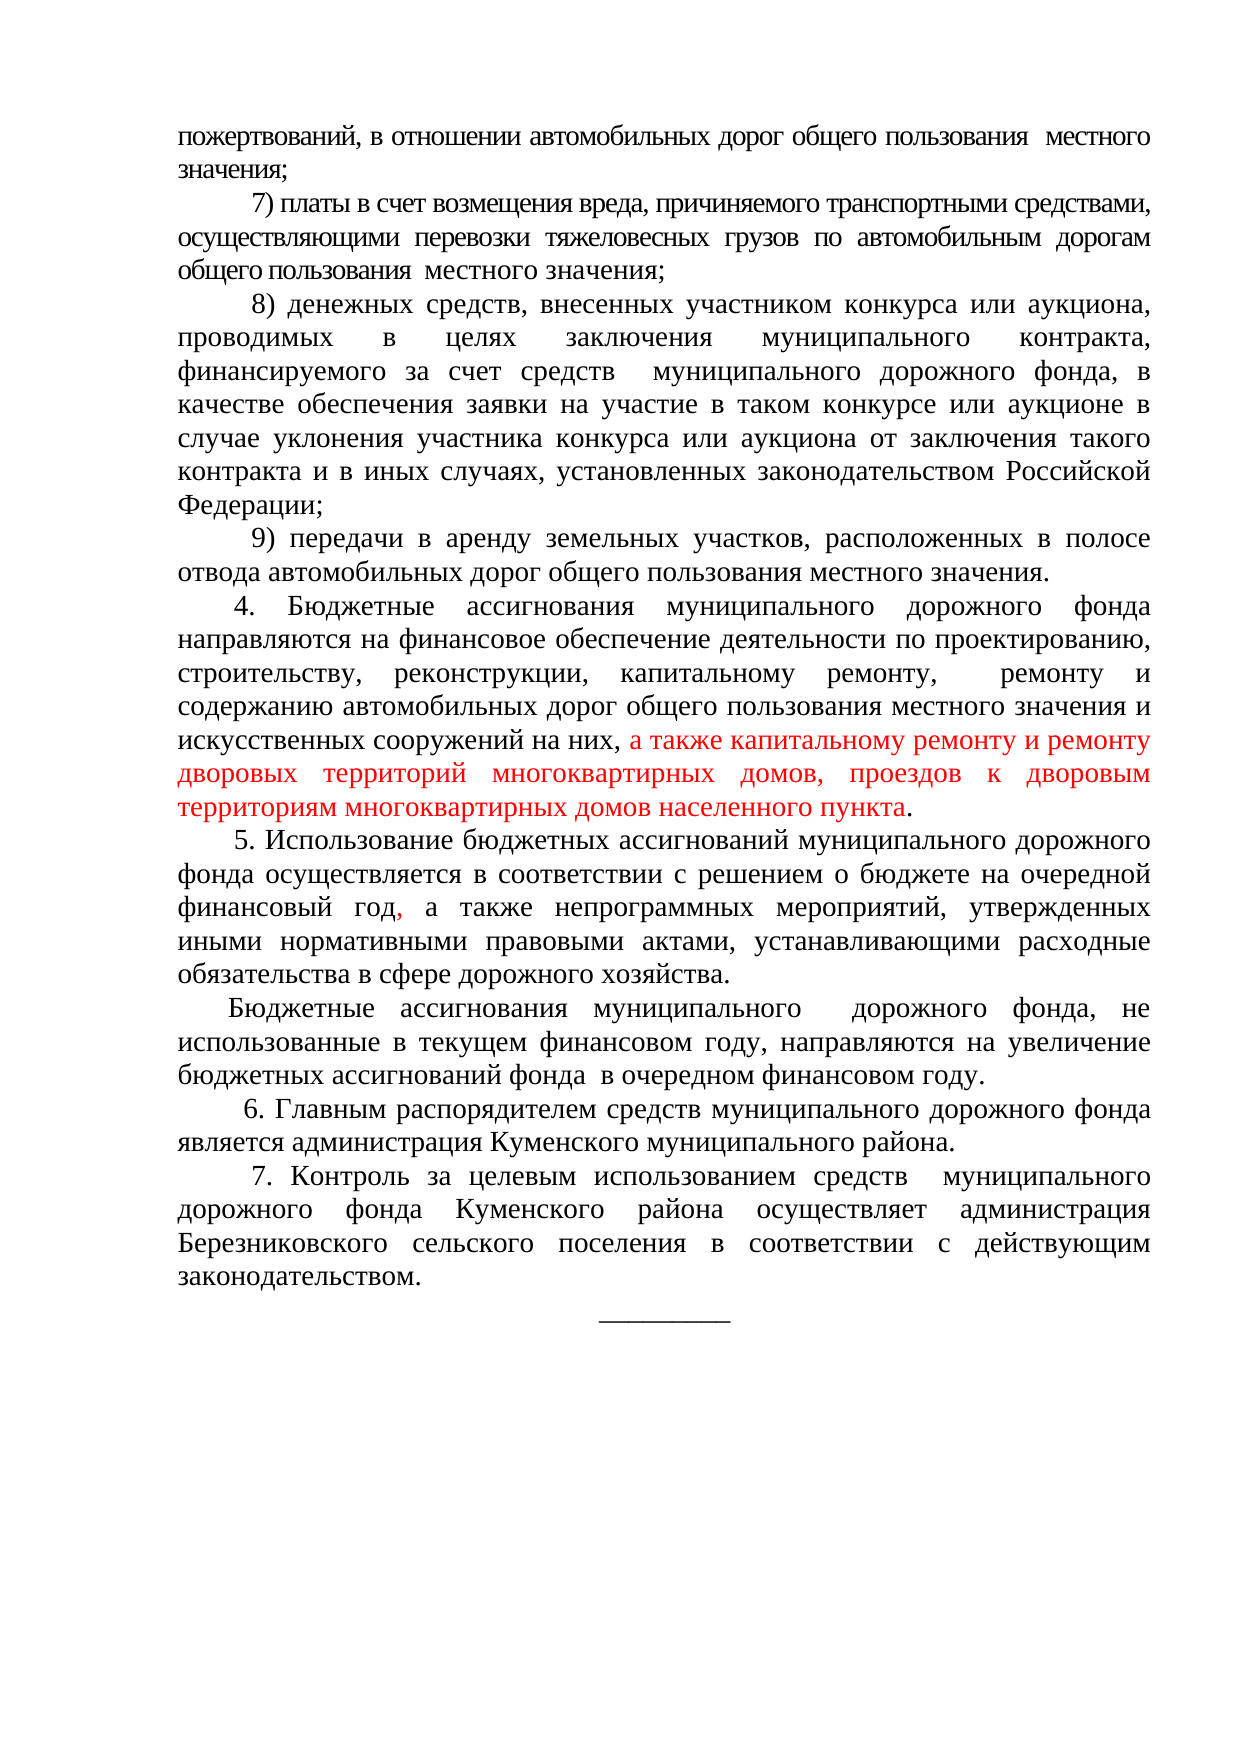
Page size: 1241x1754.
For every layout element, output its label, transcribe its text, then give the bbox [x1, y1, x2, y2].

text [177, 118, 1152, 185]
text 4. Бюджетные ассигнования муниципального дорожного фонда направляются на финансовое обеспечение деятельности по проектированию, строительству, реконструкции, капитальному ремонту, ремонту и содержанию автомобильных дорог общего пользования местного значения и искусственных сооружений на них, а также капитальному ремонту и ремонту дворовых территорий многоквартирных домов, проездов к дворовым территориям многоквартирных домов населенного пункта. [177, 588, 1152, 822]
text _________ [177, 1292, 1152, 1326]
text 6. Главным распорядителем средств муниципального дорожного фонда является администрация Куменского муниципального района. [177, 1091, 1152, 1158]
text 8) денежных средств, внесенных участником конкурса или аукциона, проводимых в целях заключения муниципального контракта, финансируемого за счет средств муниципального дорожного фонда, в качестве обеспечения заявки на участие в таком конкурсе или аукционе в случае уклонения участника конкурса или аукциона от заключения такого контракта и в иных случаях, установленных законодательством Российской Федерации; [177, 286, 1152, 521]
text 7) платы в счет возмещения вреда, причиняемого транспортными средствами, осуществляющими перевозки тяжеловесных грузов по автомобильным дорогам общего пользования местного значения; [177, 185, 1152, 286]
text 9) передачи в аренду земельных участков, расположенных в полосе отвода автомобильных дорог общего пользования местного значения. [177, 521, 1152, 588]
text 7. Контроль за целевым использованием средств муниципального дорожного фонда Куменского района осуществляет администрация Березниковского сельского поселения в соответствии с действующим законодательством. [177, 1158, 1152, 1292]
text 5. Использование бюджетных ассигнований муниципального дорожного фонда осуществляется в соответствии с решением о бюджете на очередной финансовый год, а также непрограммных мероприятий, утвержденных иными нормативными правовыми актами, устанавливающими расходные обязательства в сфере дорожного хозяйства. [177, 822, 1152, 990]
text Бюджетные ассигнования муниципального дорожного фонда, не использованные в текущем финансовом году, направляются на увеличение бюджетных ассигнований фонда в очередном финансовом году. [177, 990, 1152, 1091]
